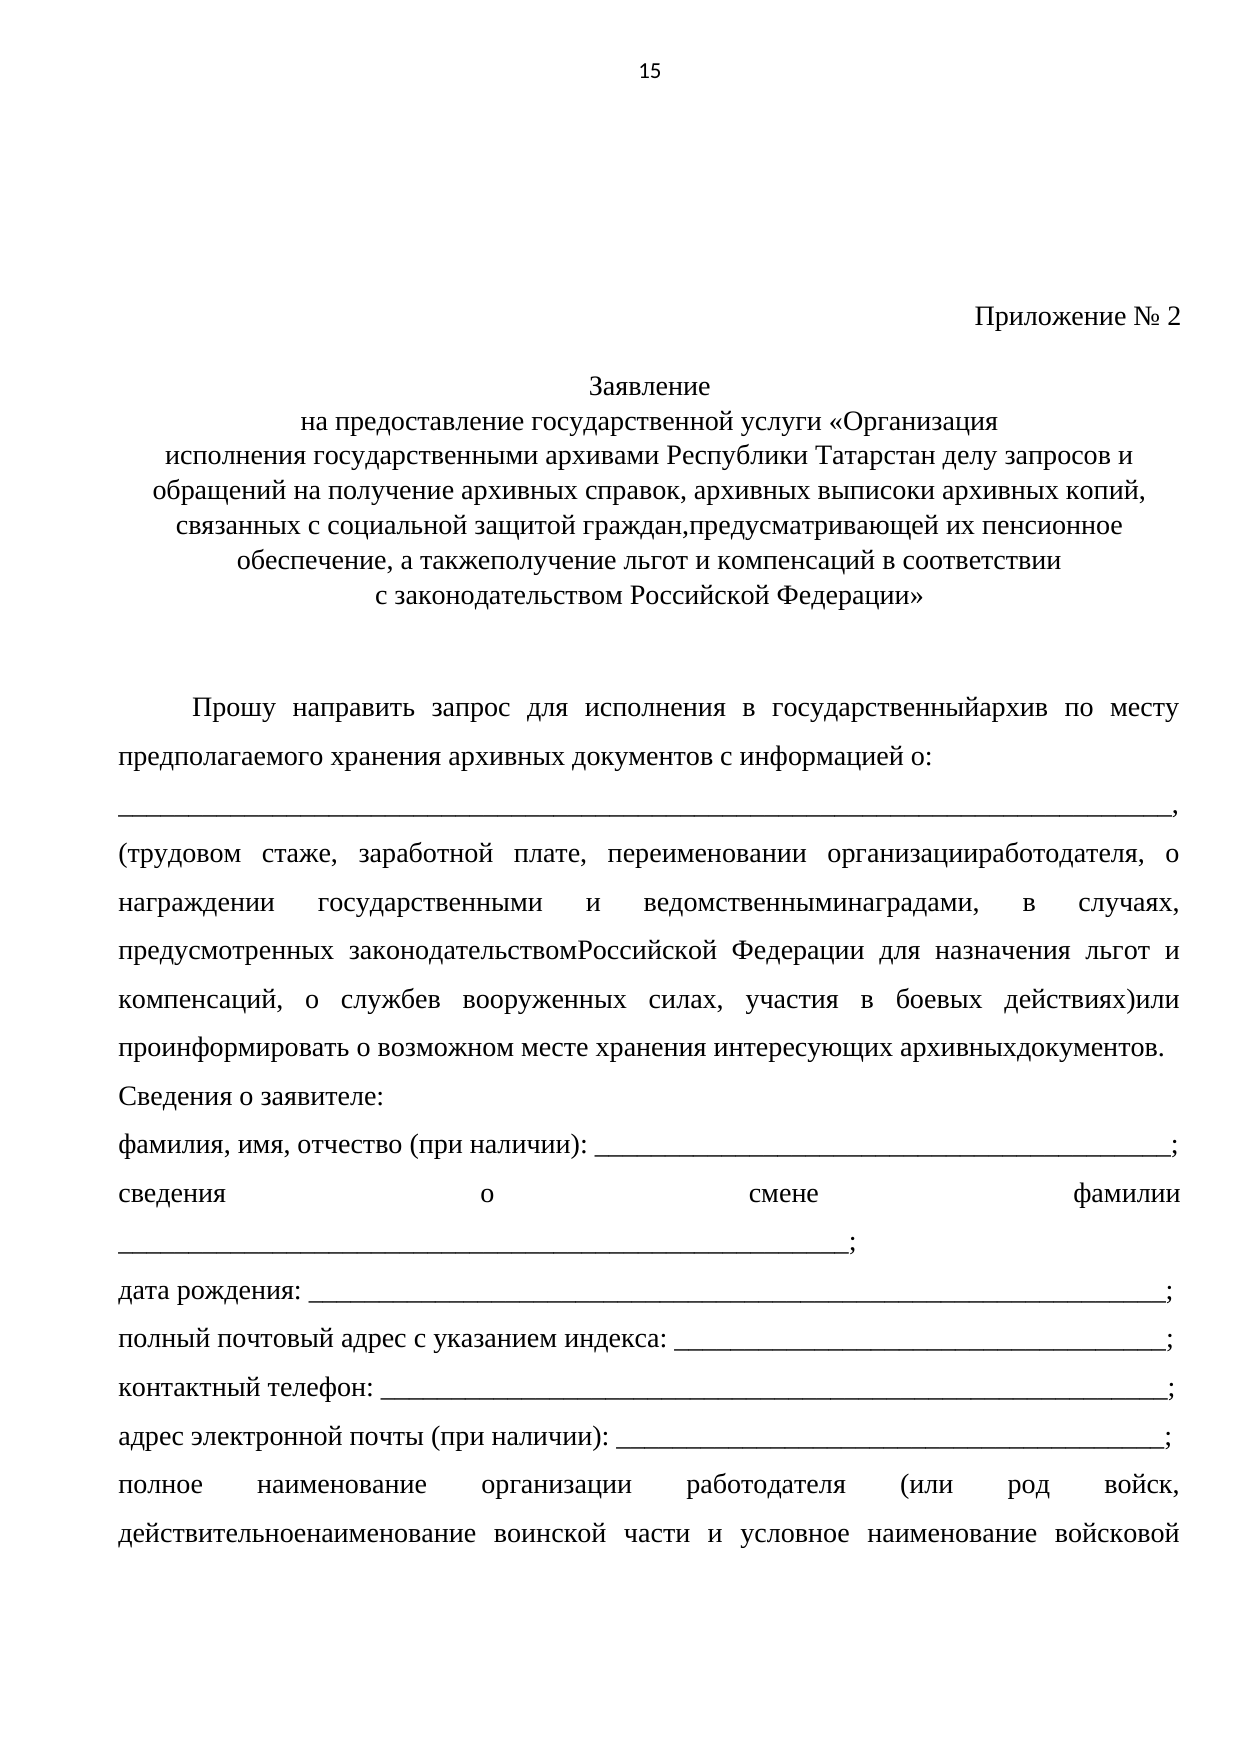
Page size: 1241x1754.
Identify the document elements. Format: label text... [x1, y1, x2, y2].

text фамилия, имя, отчество (при наличии): _________________________________________; [118, 1127, 1181, 1160]
text Сведения о заявителе: [118, 1079, 1181, 1111]
text Прошу направить запрос для исполнения в государственныйархив по месту предполагаемого хранения архивных документов с информацией о: [118, 690, 1181, 771]
text дата рождения: _____________________________________________________________; [118, 1273, 1181, 1305]
text (трудовом стаже, заработной плате, переименовании организацииработодателя, о награждении государственными и ведомственныминаградами, в случаях, предусмотренных законодательствомРоссийской Федерации для назначения льгот и компенсаций, о службев вооруженных силах, участия в боевых действиях)или проинформировать о возможном месте хранения интересующих архивныхдокументов. [118, 836, 1181, 1063]
text с законодательством Российской Федерации» [118, 578, 1181, 610]
text ___________________________________________________________________________, [118, 787, 1181, 820]
text исполнения государственными архивами Республики Татарстан делу запросов и обращений на получение архивных справок, архивных выписоки архивных копий, связанных с социальной защитой граждан,предусматривающей их пенсионное обеспечение, а такжеполучение льгот и компенсаций в соответствии [118, 438, 1181, 576]
text полный почтовый адрес с указанием индекса: ___________________________________; [118, 1321, 1181, 1354]
text Заявление [118, 369, 1181, 401]
text на предоставление государственной услуги «Организация [118, 403, 1181, 436]
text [118, 1467, 1181, 1548]
text Приложение № 2 [118, 299, 1181, 331]
text адрес электронной почты (при наличии): _______________________________________; [118, 1418, 1181, 1451]
text сведения о смене фамилии ____________________________________________________; [118, 1176, 1181, 1257]
text контактный телефон: ________________________________________________________; [118, 1370, 1181, 1402]
